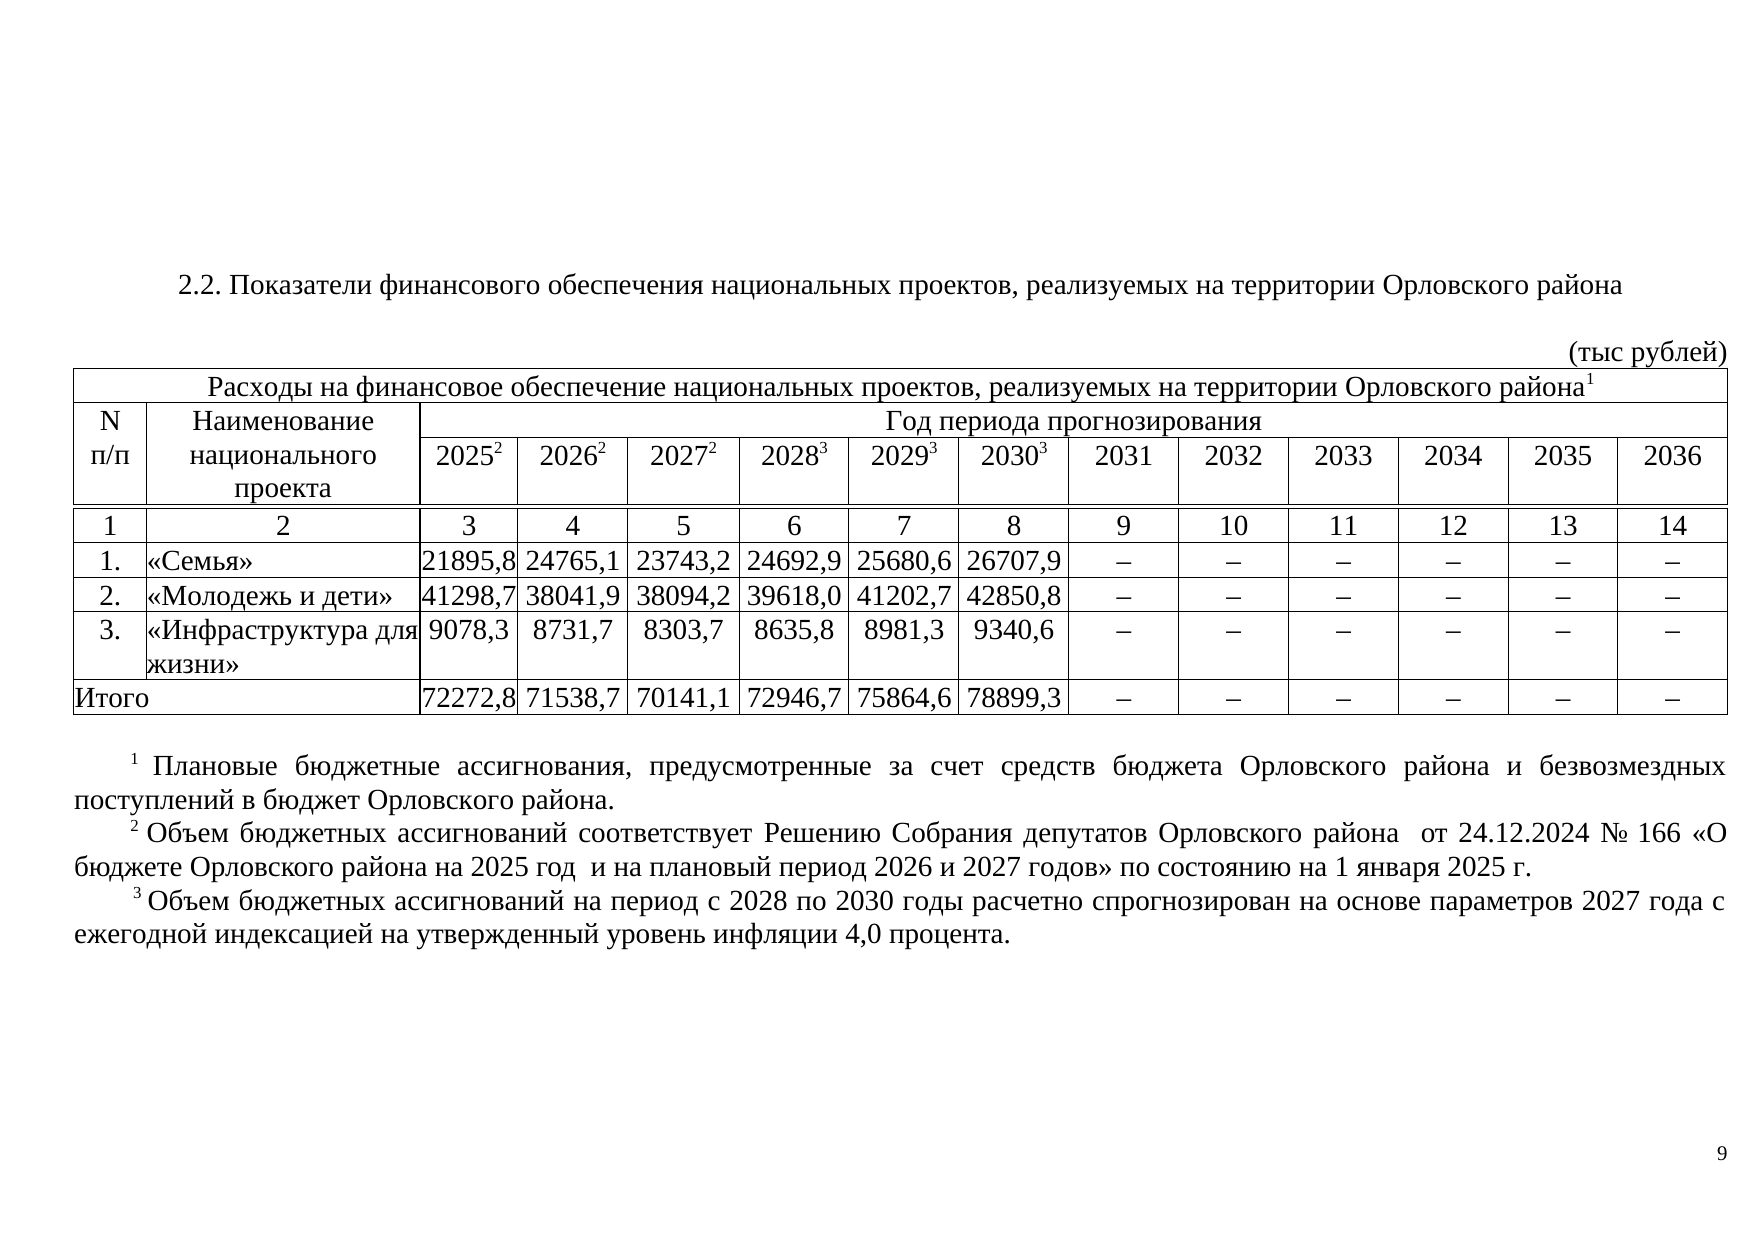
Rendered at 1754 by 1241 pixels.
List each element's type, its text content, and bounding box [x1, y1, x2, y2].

table_cell 8635,8 [740, 612, 848, 679]
table_cell 2031 [1069, 438, 1178, 504]
text 3 Объем бюджетных ассигнований на период с 2028 по 2030 годы расчетно спрогнозирован на основе параметров 2027 года с ежегодной индексацией на утвержденный уровень инфляции 4,0 процента. [74, 883, 1727, 950]
table_cell 2036 [1618, 438, 1727, 504]
table_cell 21895,8 [421, 543, 517, 577]
table_cell – [1069, 578, 1178, 611]
table_cell – [1289, 612, 1398, 679]
table_cell 2. [74, 578, 146, 611]
table_cell «Семья» [147, 543, 419, 577]
table_cell 3. [74, 612, 146, 679]
table_cell 9078,3 [421, 612, 517, 679]
table_cell 70141,1 [628, 680, 739, 714]
table_header 10 [1179, 509, 1288, 542]
table_cell – [1509, 578, 1617, 611]
table_cell 23743,2 [628, 543, 739, 577]
table_cell – [1399, 578, 1508, 611]
table_cell – [1179, 578, 1288, 611]
table_cell 1. [74, 543, 146, 577]
table_header 13 [1509, 509, 1617, 542]
table_cell 78899,3 [959, 680, 1068, 714]
table_cell 2034 [1399, 438, 1508, 504]
table_cell «Молодежь и дети» [147, 578, 419, 611]
table_cell 2033 [1289, 438, 1398, 504]
table_cell 20283 [740, 438, 848, 504]
table_cell 9340,6 [959, 612, 1068, 679]
text 1 Плановые бюджетные ассигнования, предусмотренные за счет средств бюджета Орловского района и безвозмездных поступлений в бюджет Орловского района. [74, 748, 1727, 816]
table_cell Итого [74, 680, 419, 714]
table_cell – [1509, 543, 1617, 577]
table_cell – [1618, 612, 1727, 679]
table_cell – [1179, 543, 1288, 577]
table_cell – [1399, 680, 1508, 714]
table_cell Наименование национального проекта [147, 403, 419, 504]
table_cell – [1399, 543, 1508, 577]
table_cell 41202,7 [849, 578, 958, 611]
table_cell – [1179, 612, 1288, 679]
table_cell 75864,6 [849, 680, 958, 714]
table_cell 41298,7 [421, 578, 517, 611]
table_cell 26707,9 [959, 543, 1068, 577]
table_header 2 [147, 509, 419, 542]
table_cell 39618,0 [740, 578, 848, 611]
table_cell – [1618, 680, 1727, 714]
table_cell 24765,1 [518, 543, 627, 577]
text 2.2. Показатели финансового обеспечения национальных проектов, реализуемых на территории Орловского района [74, 267, 1727, 301]
table_cell – [1179, 680, 1288, 714]
table_cell 72272,8 [421, 680, 517, 714]
table_cell 20262 [518, 438, 627, 504]
table_cell – [1509, 612, 1617, 679]
table_cell 8303,7 [628, 612, 739, 679]
table_header 6 [740, 509, 848, 542]
table_header 12 [1399, 509, 1508, 542]
table_cell 2032 [1179, 438, 1288, 504]
table_cell 8981,3 [849, 612, 958, 679]
table_cell 2035 [1509, 438, 1617, 504]
table_cell 71538,7 [518, 680, 627, 714]
table_cell – [1289, 680, 1398, 714]
table_header 7 [849, 509, 958, 542]
table_cell – [1069, 543, 1178, 577]
table_cell 42850,8 [959, 578, 1068, 611]
table_header 8 [959, 509, 1068, 542]
table_cell – [1289, 543, 1398, 577]
table_header 3 [421, 509, 517, 542]
table_header 14 [1618, 509, 1727, 542]
table_cell – [1289, 578, 1398, 611]
table_cell – [1399, 612, 1508, 679]
table_cell Год периода прогнозирования [421, 403, 1727, 437]
table_cell 38041,9 [518, 578, 627, 611]
table_header 4 [518, 509, 627, 542]
table_cell 25680,6 [849, 543, 958, 577]
table_cell 8731,7 [518, 612, 627, 679]
table_cell – [1618, 578, 1727, 611]
table_cell 20293 [849, 438, 958, 504]
table_cell N п/п [74, 403, 146, 504]
table_cell 38094,2 [628, 578, 739, 611]
text (тыс рублей) [74, 334, 1727, 368]
table_cell 72946,7 [740, 680, 848, 714]
table_header Расходы на финансовое обеспечение национальных проектов, реализуемых на территории Орловского района1 [74, 369, 1727, 402]
table_cell 20252 [421, 438, 517, 504]
table_header 5 [628, 509, 739, 542]
table_cell – [1618, 543, 1727, 577]
table_cell – [1069, 680, 1178, 714]
table_cell 24692,9 [740, 543, 848, 577]
table_cell 20272 [628, 438, 739, 504]
table_header 1 [74, 509, 146, 542]
table_cell «Инфраструктура для жизни» [147, 612, 419, 679]
table_cell – [1509, 680, 1617, 714]
table_cell – [1069, 612, 1178, 679]
table_cell 20303 [959, 438, 1068, 504]
table_header 11 [1289, 509, 1398, 542]
table_header 9 [1069, 509, 1178, 542]
text 2 Объем бюджетных ассигнований соответствует Решению Собрания депутатов Орловского района от 24.12.2024 № 166 «О бюджете Орловского района на 2025 год и на плановый период 2026 и 2027 годов» по состоянию на 1 января 2025 г. [74, 816, 1727, 883]
